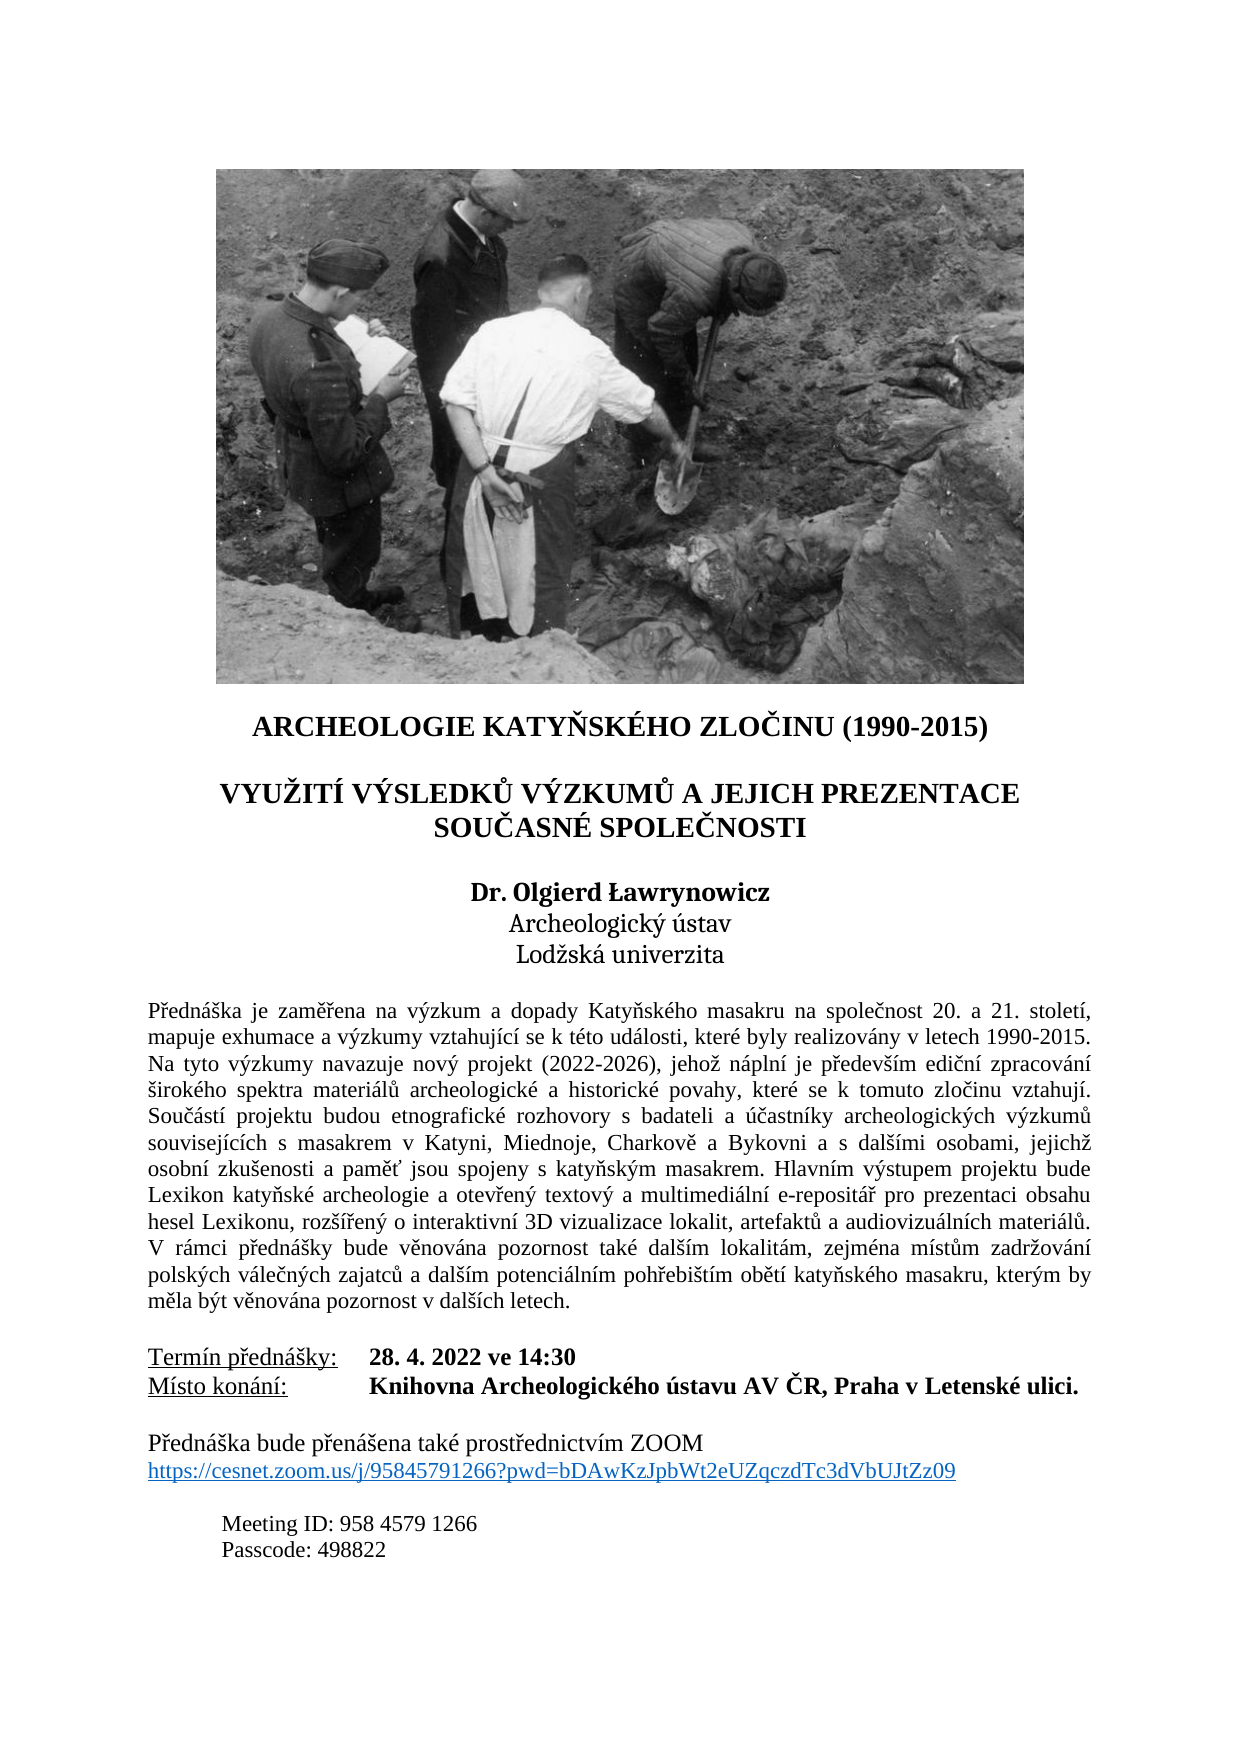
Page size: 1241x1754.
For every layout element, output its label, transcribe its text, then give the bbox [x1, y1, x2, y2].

text Dr. Olgierd Ławrynowicz [148, 877, 1093, 908]
text Lodžská univerzita [148, 939, 1093, 971]
text Přednáška bude přenášena také prostřednictvím ZOOM [148, 1428, 1093, 1457]
text Passcode: 498822 [148, 1536, 1093, 1562]
text Přednáška je zaměřena na výzkum a dopady Katyňského masakru na společnost 20. a 21. století, mapuje exhumace a výzkumy vztahující se k této události, které byly realizovány v letech 1990-2015. Na tyto výzkumy navazuje nový projekt (2022-2026), jehož náplní je především ediční zpracování širokého spektra materiálů archeologické a historické povahy, které se k tomuto zločinu vztahují. Součástí projektu budou etnografické rozhovory s badateli a účastníky archeologických výzkumů souvisejících s masakrem v Katyni, Miednoje, Charkově a Bykovni a s dalšími osobami, jejichž osobní zkušenosti a paměť jsou spojeny s katyňským masakrem. Hlavním výstupem projektu bude Lexikon katyňské archeologie a otevřený textový a multimediální e-repositář pro prezentaci obsahu hesel Lexikonu, rozšířený o interaktivní 3D vizualizace lokalit, artefaktů a audiovizuálních materiálů. V rámci přednášky bude věnována pozornost také dalším lokalitám, zejména místům zadržování polských válečných zajatců a dalším potenciálním pohřebištím obětí katyňského masakru, kterým by měla být věnována pozornost v dalších letech. [148, 997, 1093, 1313]
text Meeting ID: 958 4579 1266 [148, 1510, 1093, 1536]
text Termín přednášky: 28. 4. 2022 ve 14:30 [148, 1342, 1093, 1371]
text Místo konání: Knihovna Archeologického ústavu AV ČR, Praha v Letenské ulici. [148, 1371, 1093, 1399]
text VYUŽITÍ VÝSLEDKŮ VÝZKUMŮ A JEJICH PREZENTACE SOUČASNÉ SPOLEČNOSTI [148, 777, 1093, 844]
text ARCHEOLOGIE KATYŇSKÉHO ZLOČINU (1990-2015) [148, 709, 1093, 743]
picture [216, 169, 1024, 684]
text Archeologický ústav [148, 908, 1093, 939]
text https://cesnet.zoom.us/j/95845791266?pwd=bDAwKzJpbWt2eUZqczdTc3dVbUJtZz09 [148, 1457, 1093, 1483]
